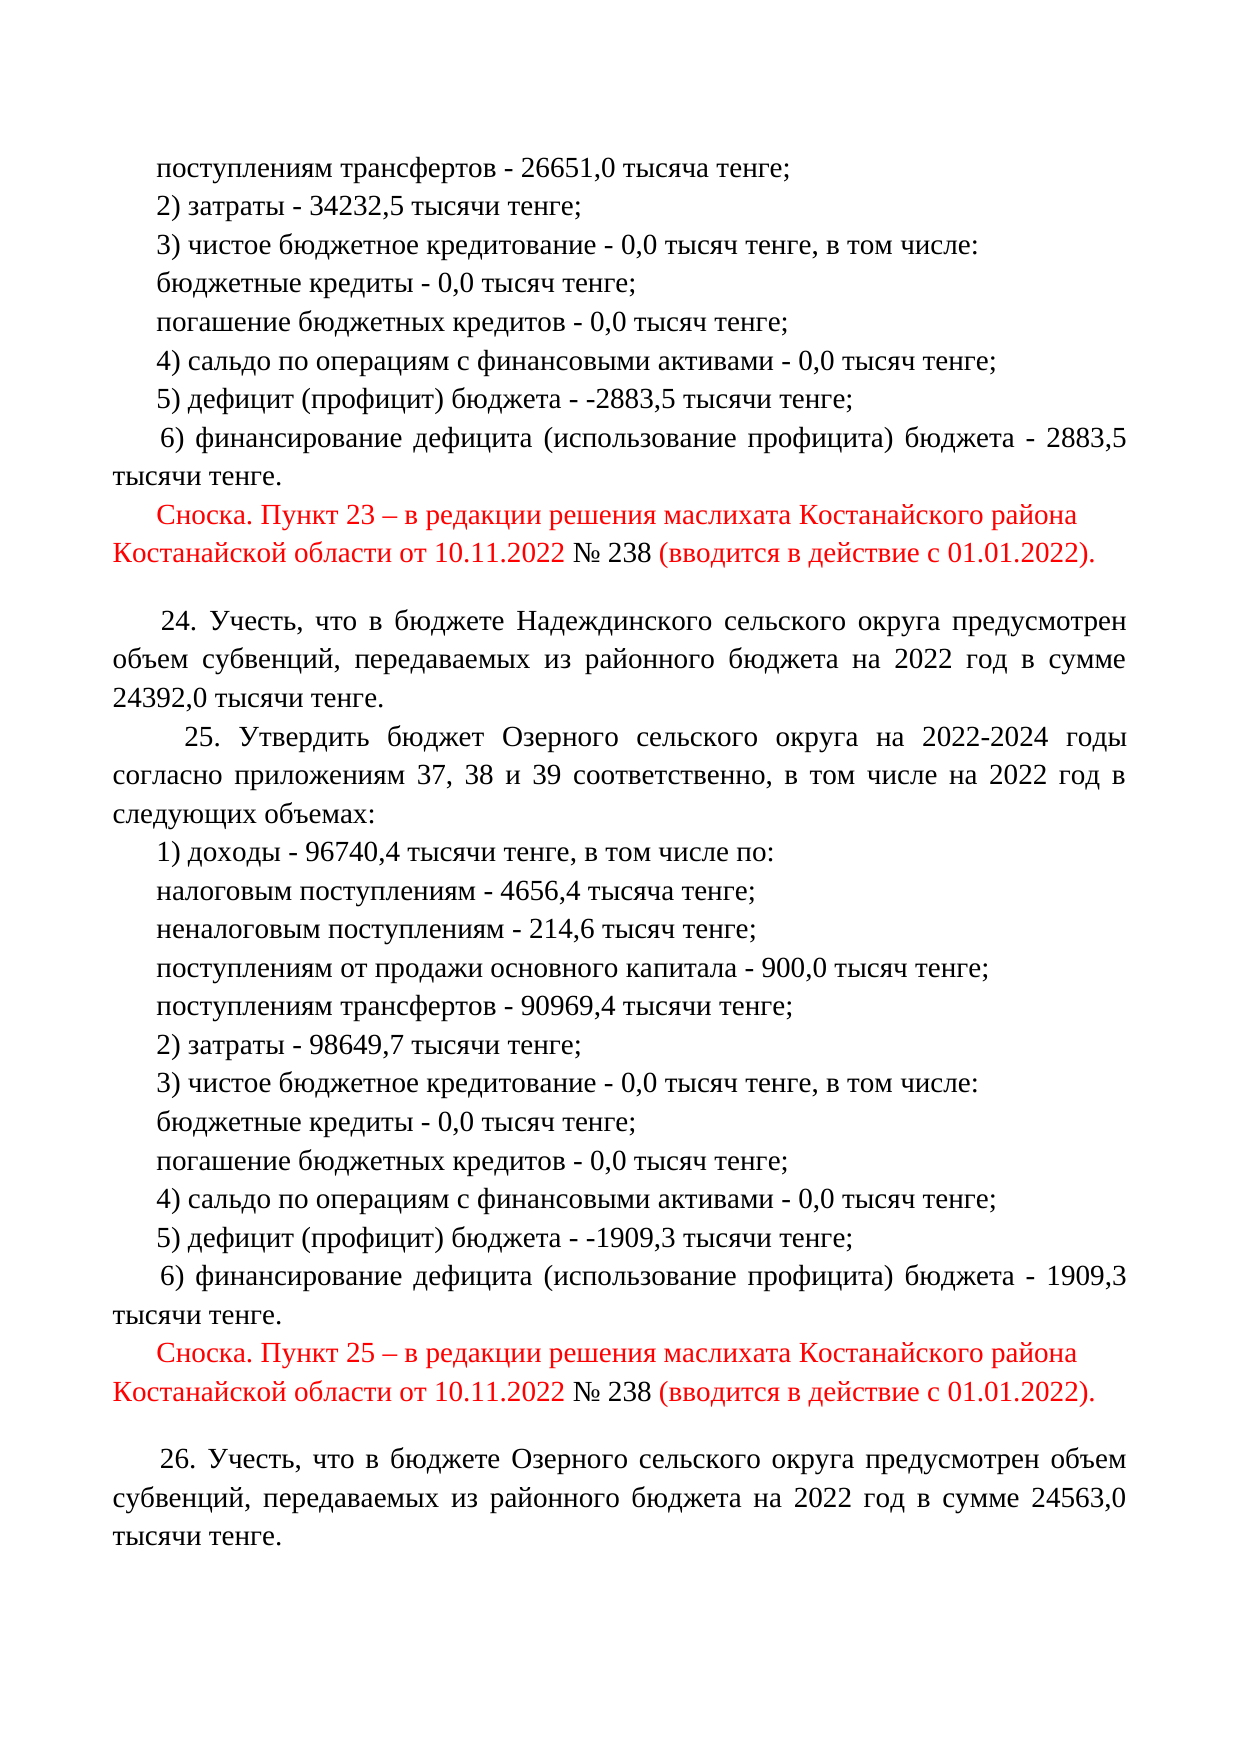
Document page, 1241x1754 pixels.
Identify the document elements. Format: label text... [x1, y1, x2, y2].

text неналоговым поступлениям - 214,6 тысяч тенге; [112, 911, 1128, 945]
text 5) дефицит (профицит) бюджета - -1909,3 тысячи тенге; [112, 1220, 1128, 1253]
text 2) затраты - 98649,7 тысячи тенге; [112, 1027, 1128, 1061]
text налоговым поступлениям - 4656,4 тысяча тенге; [112, 873, 1128, 906]
text 6) финансирование дефицита (использование профицита) бюджета - 1909,3 тысячи тенге. [112, 1258, 1128, 1330]
text бюджетные кредиты - 0,0 тысяч тенге; [112, 1104, 1128, 1138]
text 3) чистое бюджетное кредитование - 0,0 тысяч тенге, в том числе: [112, 227, 1128, 261]
text 1) доходы - 96740,4 тысячи тенге, в том числе по: [112, 834, 1128, 868]
text погашение бюджетных кредитов - 0,0 тысяч тенге; [112, 1143, 1128, 1176]
text 2) затраты - 34232,5 тысячи тенге; [112, 188, 1128, 222]
text 26. Учесть, что в бюджете Озерного сельского округа предусмотрен объем субвенций, передаваемых из районного бюджета на 2022 год в сумме 24563,0 тысячи тенге. [112, 1441, 1128, 1552]
text 4) сальдо по операциям с финансовыми активами - 0,0 тысяч тенге; [112, 1181, 1128, 1215]
text поступлениям трансфертов - 90969,4 тысячи тенге; [112, 988, 1128, 1022]
text бюджетные кредиты - 0,0 тысяч тенге; [112, 266, 1128, 299]
text поступлениям от продажи основного капитала - 900,0 тысяч тенге; [112, 950, 1128, 983]
text погашение бюджетных кредитов - 0,0 тысяч тенге; [112, 304, 1128, 338]
text 25. Утвердить бюджет Озерного сельского округа на 2022-2024 годы согласно приложениям 37, 38 и 39 соответственно, в том числе на 2022 год в следующих объемах: [112, 719, 1128, 829]
text 5) дефицит (профицит) бюджета - -2883,5 тысячи тенге; [112, 381, 1128, 415]
text 24. Учесть, что в бюджете Надеждинского сельского округа предусмотрен объем субвенций, передаваемых из районного бюджета на 2022 год в сумме 24392,0 тысячи тенге. [112, 603, 1128, 714]
text 4) сальдо по операциям с финансовыми активами - 0,0 тысяч тенге; [112, 343, 1128, 376]
text 3) чистое бюджетное кредитование - 0,0 тысяч тенге, в том числе: [112, 1066, 1128, 1099]
text Сноска. Пункт 23 – в редакции решения маслихата Костанайского района Костанайской области от 10.11.2022 № 238 (вводится в действие с 01.01.2022). [112, 497, 1128, 599]
text Сноска. Пункт 25 – в редакции решения маслихата Костанайского района Костанайской области от 10.11.2022 № 238 (вводится в действие с 01.01.2022). [112, 1335, 1128, 1438]
text 6) финансирование дефицита (использование профицита) бюджета - 2883,5 тысячи тенге. [112, 420, 1128, 492]
text поступлениям трансфертов - 26651,0 тысяча тенге; [112, 150, 1128, 183]
